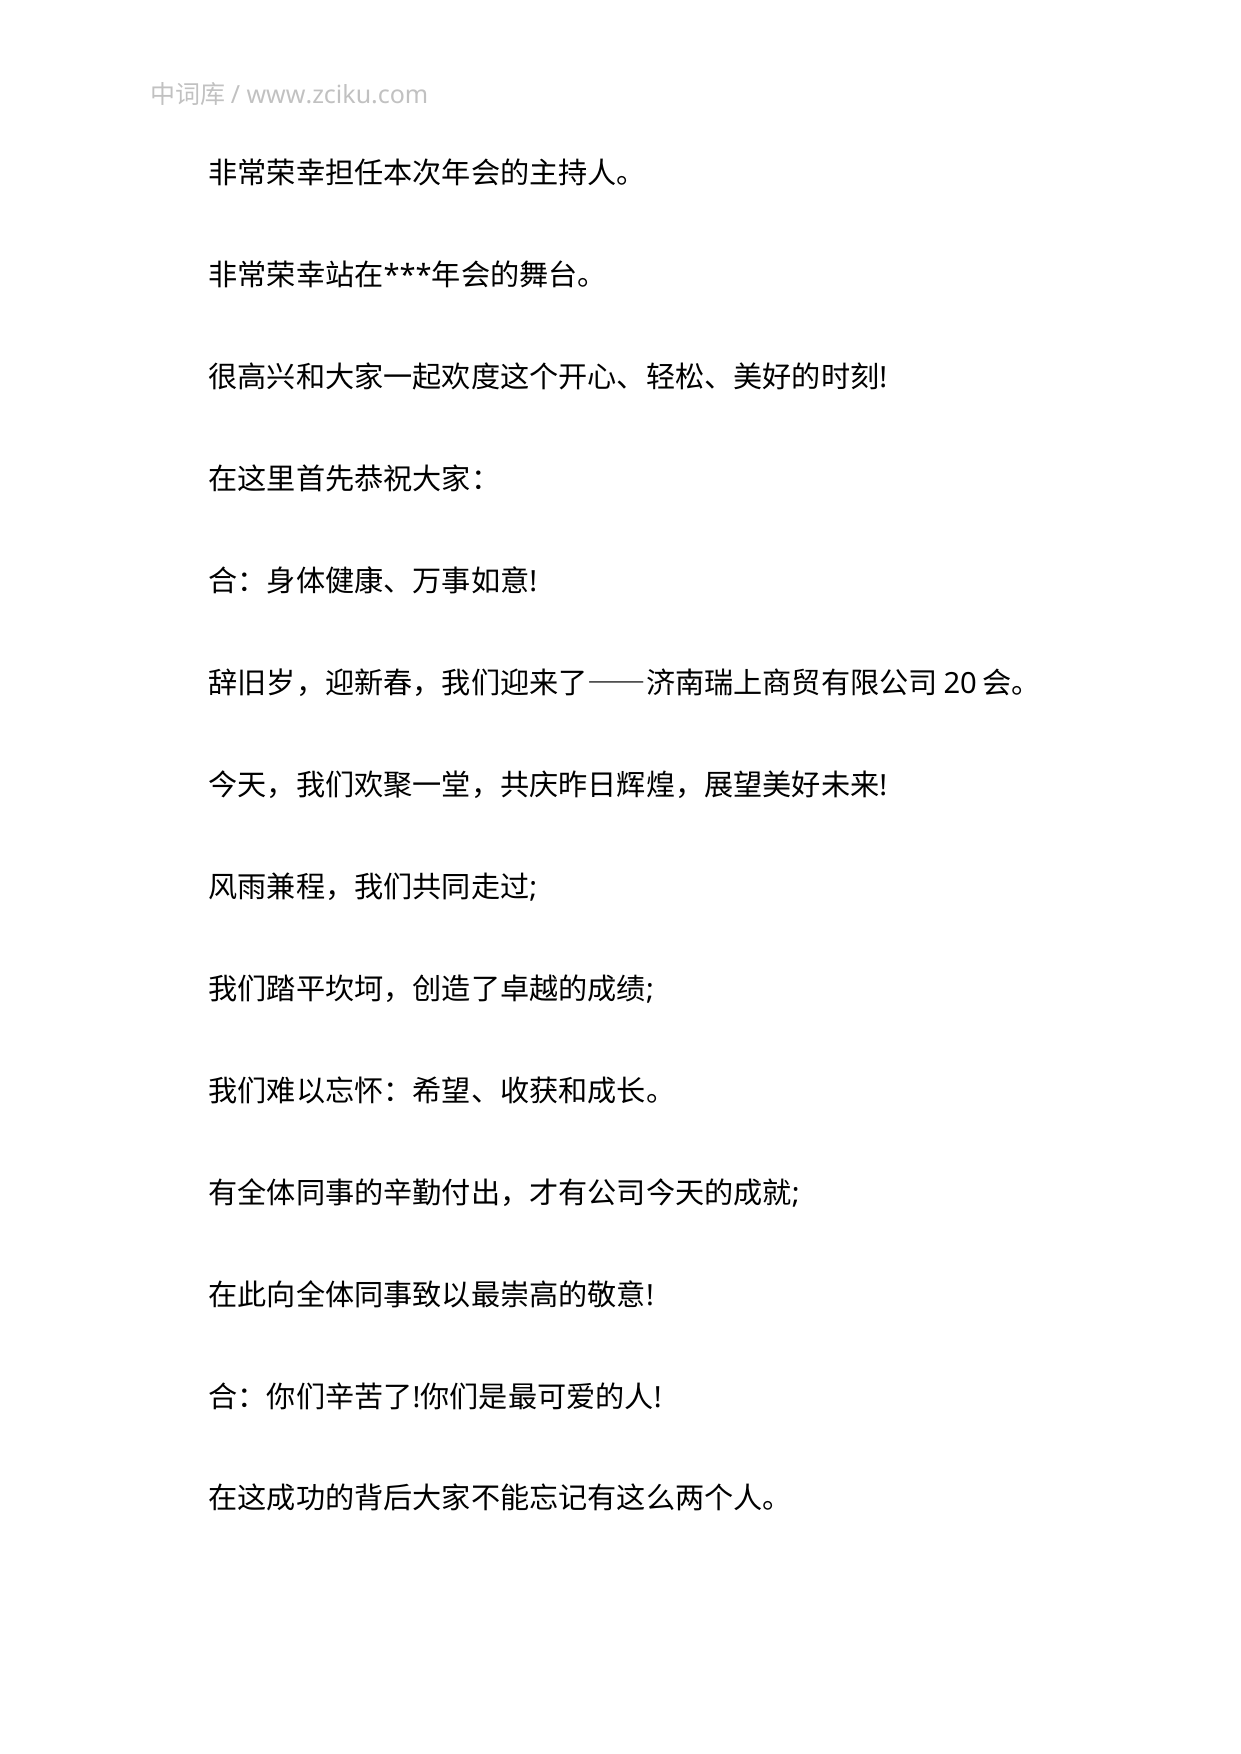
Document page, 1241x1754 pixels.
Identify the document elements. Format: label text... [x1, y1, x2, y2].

text 我们难以忘怀：希望、收获和成长。 [150, 1067, 1090, 1110]
text 辞旧岁，迎新春，我们迎来了——济南瑞上商贸有限公司20会。 [150, 659, 1090, 702]
text 在此向全体同事致以最崇高的敬意! [150, 1271, 1090, 1313]
text 在这里首先恭祝大家： [150, 456, 1090, 498]
text 很高兴和大家一起欢度这个开心、轻松、美好的时刻! [150, 354, 1090, 396]
text 风雨兼程，我们共同走过; [150, 863, 1090, 906]
text 有全体同事的辛勤付出，才有公司今天的成就; [150, 1169, 1090, 1212]
text 合：你们辛苦了!你们是最可爱的人! [150, 1373, 1090, 1416]
text 非常荣幸担任本次年会的主持人。 [150, 150, 1090, 192]
text 今天，我们欢聚一堂，共庆昨日辉煌，展望美好未来! [150, 761, 1090, 804]
text 非常荣幸站在***年会的舞台。 [150, 252, 1090, 294]
text 在这成功的背后大家不能忘记有这么两个人。 [150, 1475, 1090, 1517]
text 合：身体健康、万事如意! [150, 557, 1090, 600]
text 我们踏平坎坷，创造了卓越的成绩; [150, 965, 1090, 1008]
